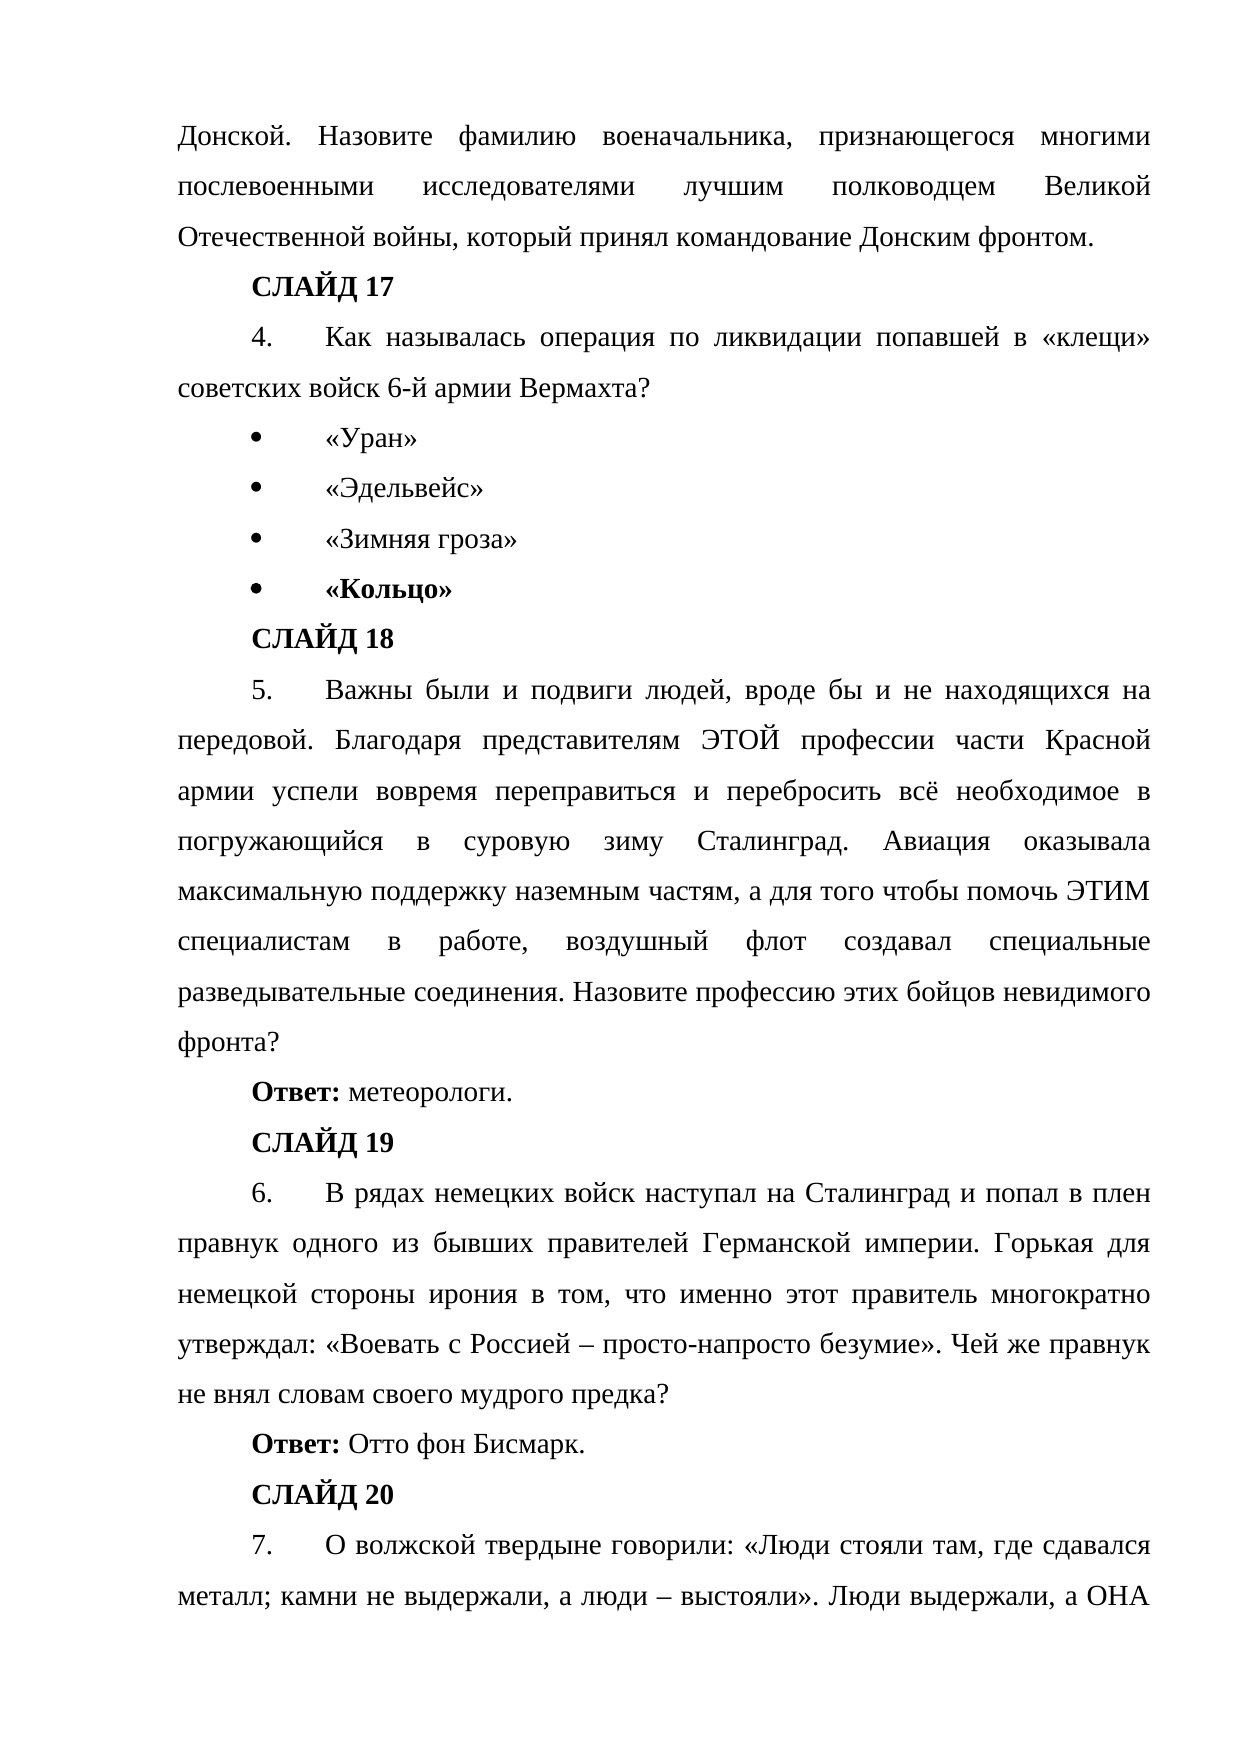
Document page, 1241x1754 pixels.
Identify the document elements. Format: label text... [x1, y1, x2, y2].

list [177, 118, 1152, 252]
list Ответ: Отто фон Бисмарк. [251, 1427, 1152, 1460]
text Ответ: метеорологи. [177, 1074, 1152, 1108]
list «Зимняя гроза» [177, 521, 1152, 554]
list «Кольцо» [177, 571, 1152, 605]
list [177, 1527, 1152, 1611]
list В рядах немецких войск наступал на Сталинград и попал в плен правнук одного из бывших правителей Германской империи. Горькая для немецкой стороны ирония в том, что именно этот правитель многократно утверждал: «Воевать с Россией – просто-напросто безумие». Чей же правнук не внял словам своего мудрого предка? [177, 1175, 1152, 1410]
list «Эдельвейс» [177, 470, 1152, 504]
list Важны были и подвиги людей, вроде бы и не находящихся на передовой. Благодаря представителям ЭТОЙ профессии части Красной армии успели вовремя переправиться и перебросить всё необходимое в погружающийся в суровую зиму Сталинград. Авиация оказывала максимальную поддержку наземным частям, а для того чтобы помочь ЭТИМ специалистам в работе, воздушный флот создавал специальные разведывательные соединения. Назовите профессию этих бойцов невидимого фронта? [177, 672, 1152, 1058]
list СЛАЙД 18 [251, 622, 1152, 655]
text СЛАЙД 19 [177, 1125, 1152, 1158]
list СЛАЙД 17 [251, 269, 1152, 303]
list «Уран» [177, 420, 1152, 454]
list Как называлась операция по ликвидации попавшей в «клещи» советских войск 6-й армии Вермахта? [177, 319, 1152, 403]
list СЛАЙД 20 [251, 1477, 1152, 1511]
